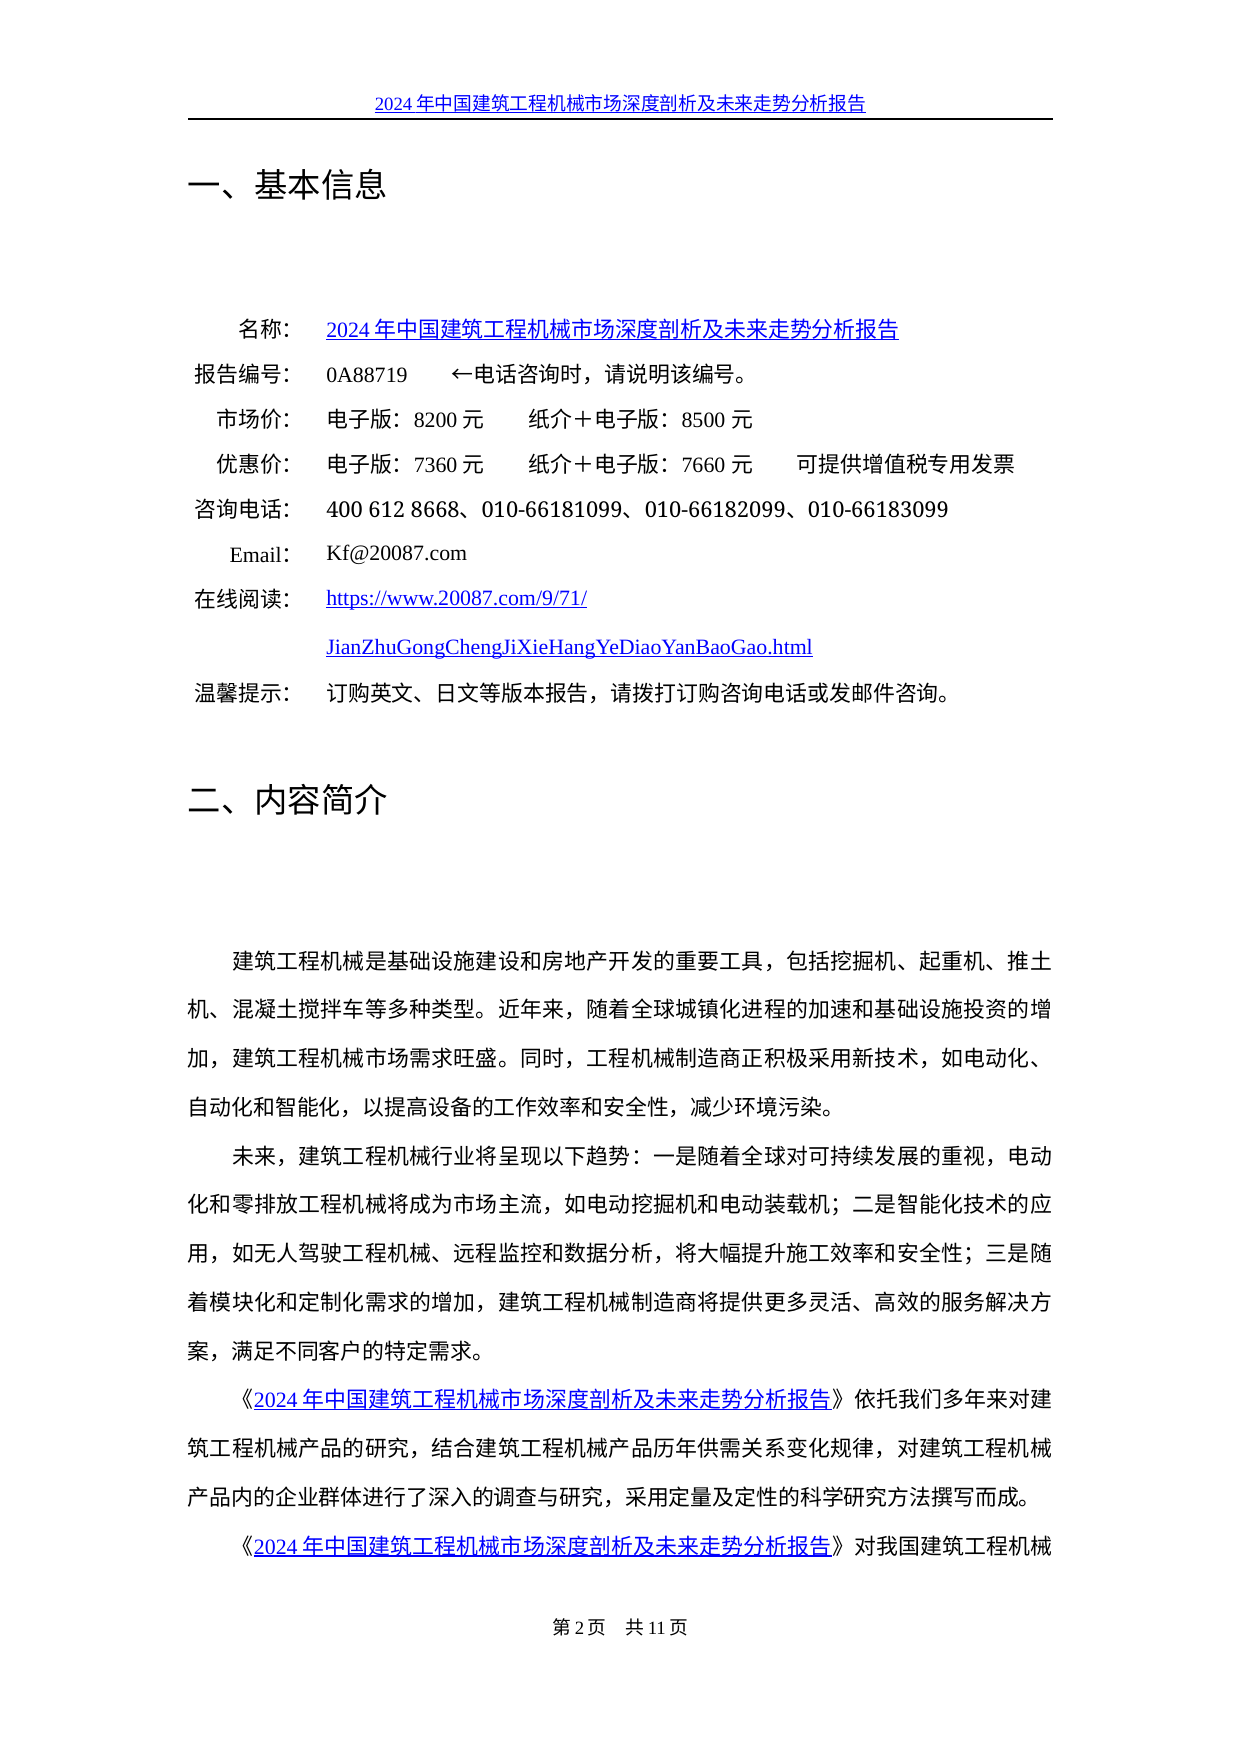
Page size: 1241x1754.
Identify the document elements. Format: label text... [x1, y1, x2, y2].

table_header 2024年中国建筑工程机械市场深度剖析及未来走势分析报告 [315, 312, 1073, 357]
table_cell [315, 582, 1073, 675]
table_cell 订购英文、日文等版本报告，请拨打订购咨询电话或发邮件咨询。 [315, 675, 1073, 720]
table_cell 咨询电话： [167, 492, 315, 537]
table_cell 0A88719 ←电话咨询时，请说明该编号。 [315, 357, 1073, 402]
table_cell 市场价： [167, 402, 315, 447]
table_cell 电子版：7360 元 纸介＋电子版：7660 元 可提供增值税专用发票 [315, 447, 1073, 492]
title 二、内容简介 [187, 766, 1053, 831]
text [187, 943, 1053, 1561]
table_cell 温馨提示： [167, 675, 315, 720]
table_cell 在线阅读： [167, 582, 315, 675]
table_cell 电子版：8200 元 纸介＋电子版：8500 元 [315, 402, 1073, 447]
title 一、基本信息 [187, 150, 1053, 215]
table_cell 400 612 8668、010-66181099、010-66182099、010-66183099 [315, 492, 1073, 537]
table_cell Email： [167, 537, 315, 582]
table_header 名称： [167, 312, 315, 357]
table_cell 报告编号： [167, 357, 315, 402]
table_cell 优惠价： [167, 447, 315, 492]
table_cell Kf@20087.com [315, 537, 1073, 582]
